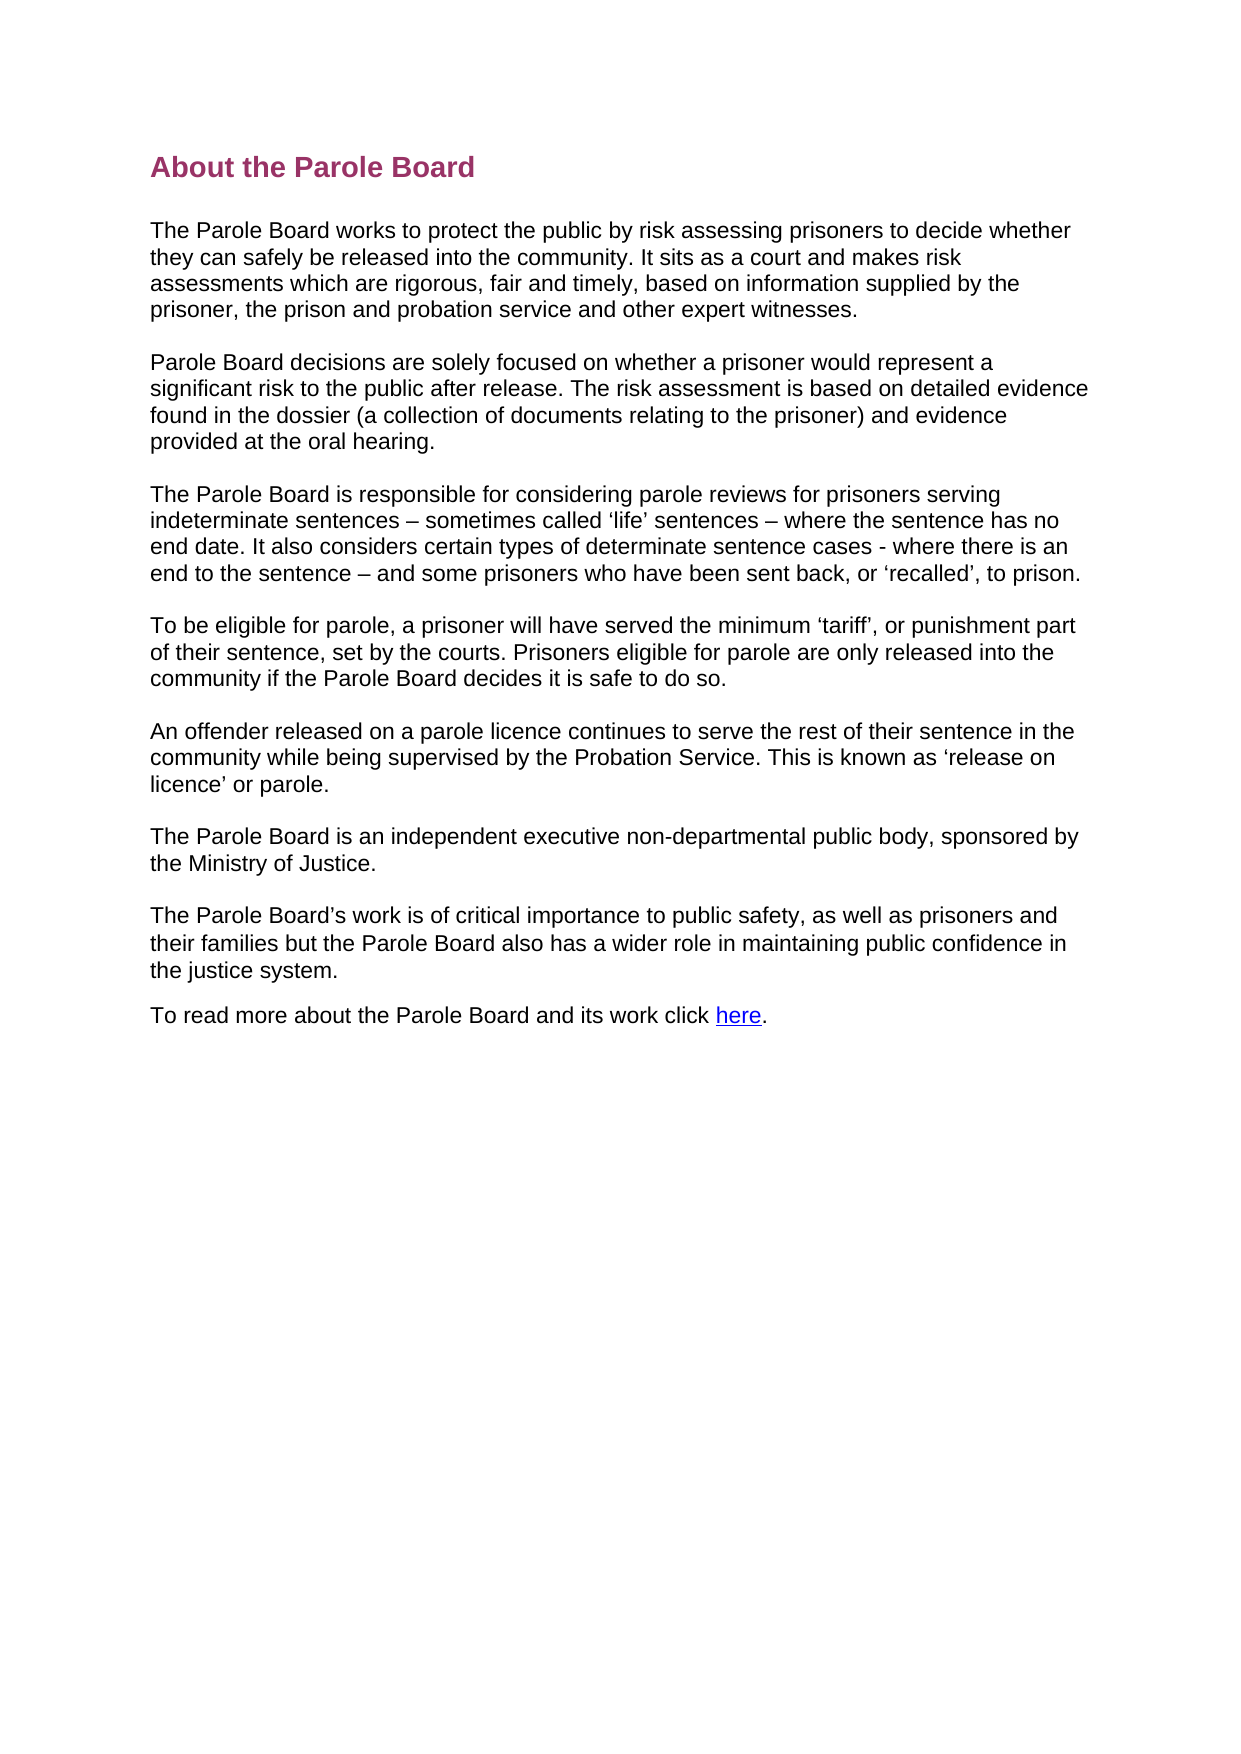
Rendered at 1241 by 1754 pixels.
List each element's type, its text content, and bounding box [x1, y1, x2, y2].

text An offender released on a parole licence continues to serve the rest of their sentence in the community while being supervised by the Probation Service. This is known as ‘release on licence’ or parole. [150, 718, 1090, 797]
text Parole Board decisions are solely focused on whether a prisoner would represent a significant risk to the public after release. The risk assessment is based on detailed evidence found in the dossier (a collection of documents relating to the prisoner) and evidence provided at the oral hearing. [150, 349, 1090, 454]
text The Parole Board works to protect the public by risk assessing prisoners to decide whether they can safely be released into the community. It sits as a court and makes risk assessments which are rigorous, fair and timely, based on information supplied by the prisoner, the prison and probation service and other expert witnesses. [150, 217, 1090, 322]
text To read more about the Parole Board and its work click here. [150, 1002, 1090, 1028]
text To be eligible for parole, a prisoner will have served the minimum ‘tariff’, or punishment part of their sentence, set by the courts. Prisoners eligible for parole are only released into the community if the Parole Board decides it is safe to do so. [150, 612, 1090, 691]
text About the Parole Board [150, 150, 1090, 183]
text The Parole Board is responsible for considering parole reviews for prisoners serving indeterminate sentences – sometimes called ‘life’ sentences – where the sentence has no end date. It also considers certain types of determinate sentence cases - where there is an end to the sentence – and some prisoners who have been sent back, or ‘recalled’, to prison. [150, 481, 1090, 586]
text The Parole Board’s work is of critical importance to public safety, as well as prisoners and their families but the Parole Board also has a wider role in maintaining public confidence in the justice system. [150, 902, 1090, 984]
text The Parole Board is an independent executive non-departmental public body, sponsored by the Ministry of Justice. [150, 823, 1090, 876]
